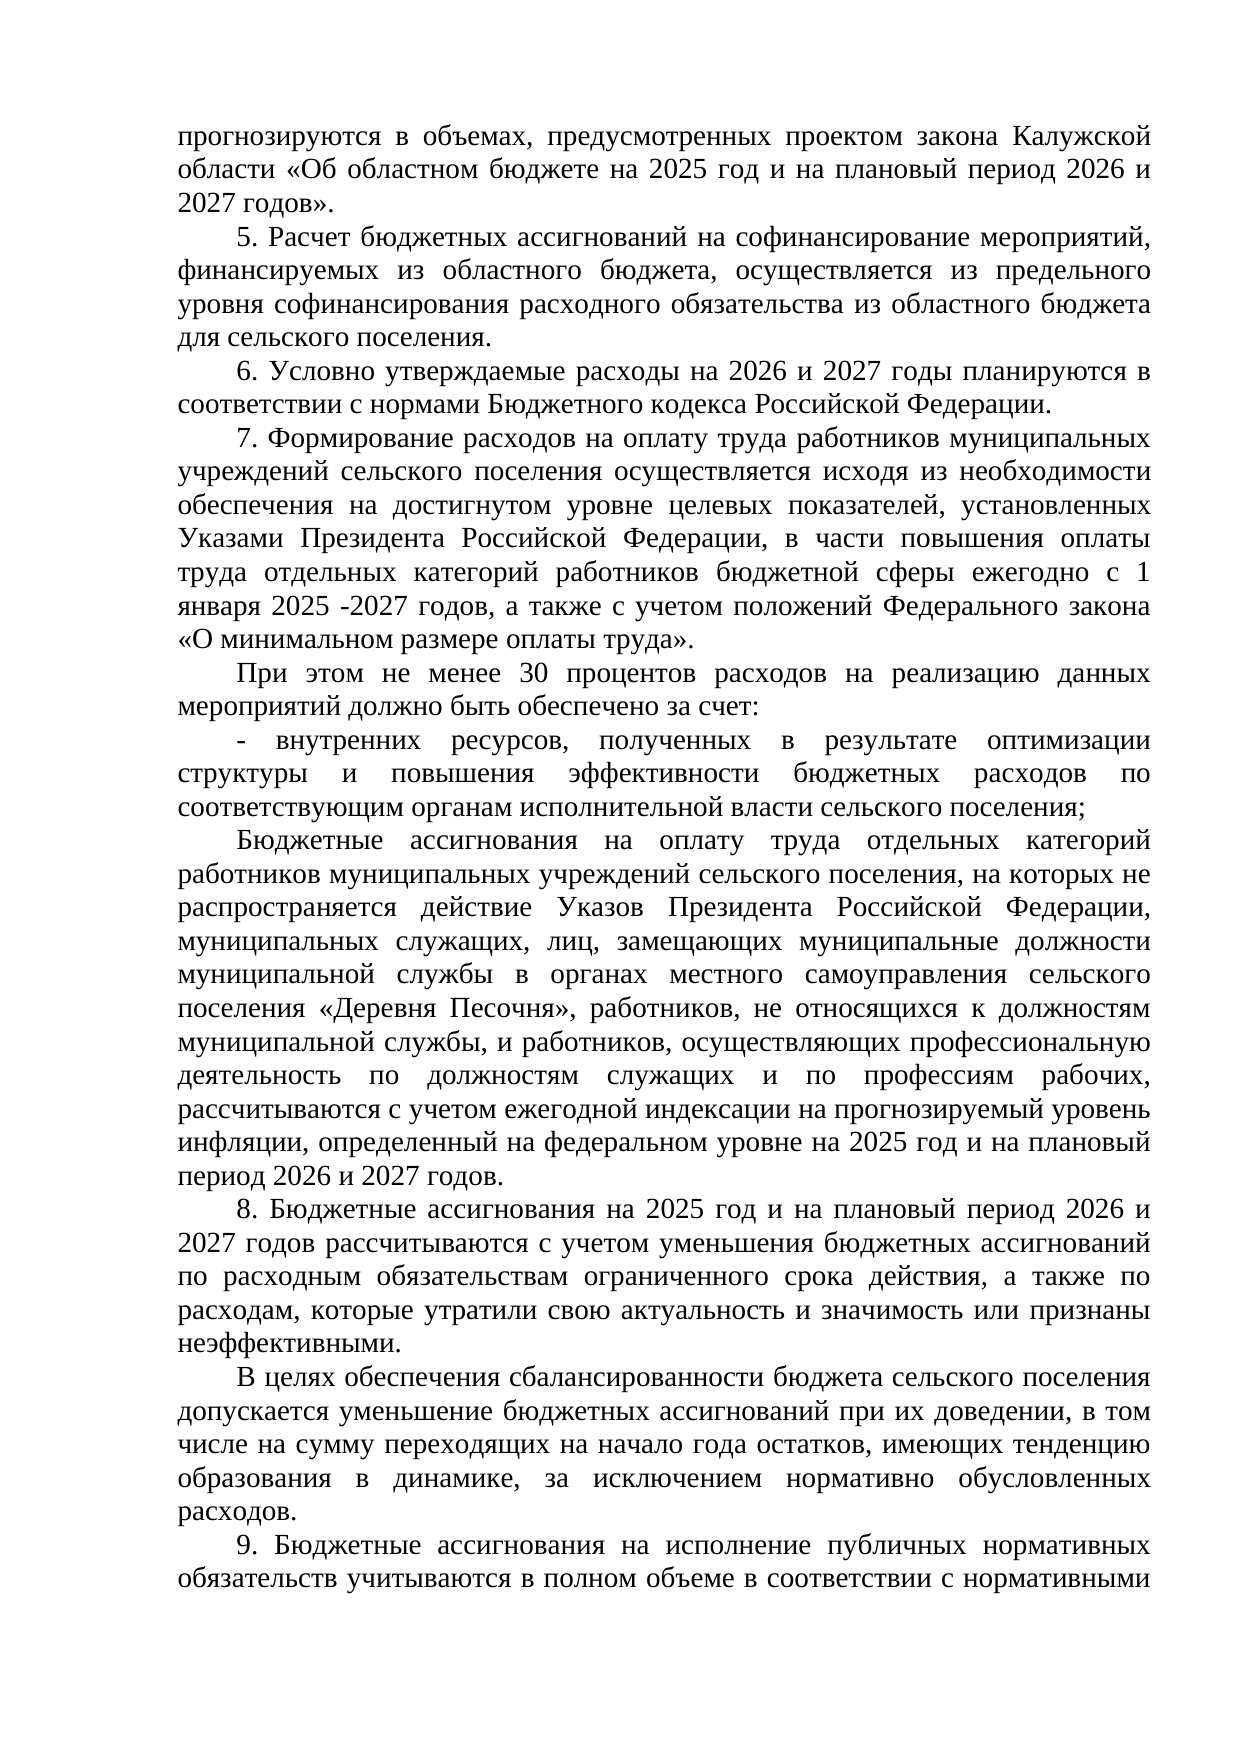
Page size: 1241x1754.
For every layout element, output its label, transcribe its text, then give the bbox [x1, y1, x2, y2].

text - внутренних ресурсов, полученных в результате оптимизации структуры и повышения эффективности бюджетных расходов по соответствующим органам исполнительной власти сельского поселения; [177, 722, 1152, 822]
text 7. Формирование расходов на оплату труда работников муниципальных учреждений сельского поселения осуществляется исходя из необходимости обеспечения на достигнутом уровне целевых показателей, установленных Указами Президента Российской Федерации, в части повышения оплаты труда отдельных категорий работников бюджетной сферы ежегодно с 1 января 2025 -2027 годов, а также с учетом положений Федерального закона «О минимальном размере оплаты труда». [177, 420, 1152, 655]
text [177, 118, 1152, 219]
text 5. Расчет бюджетных ассигнований на софинансирование мероприятий, финансируемых из областного бюджета, осуществляется из предельного уровня софинансирования расходного обязательства из областного бюджета для сельского поселения. [177, 219, 1152, 353]
text 6. Условно утверждаемые расходы на 2026 и 2027 годы планируются в соответствии с нормами Бюджетного кодекса Российской Федерации. [177, 353, 1152, 420]
text В целях обеспечения сбалансированности бюджета сельского поселения допускается уменьшение бюджетных ассигнований при их доведении, в том числе на сумму переходящих на начало года остатков, имеющих тенденцию образования в динамике, за исключением нормативно обусловленных расходов. [177, 1359, 1152, 1527]
text При этом не менее 30 процентов расходов на реализацию данных мероприятий должно быть обеспечено за счет: [177, 655, 1152, 722]
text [177, 1527, 1152, 1594]
text 8. Бюджетные ассигнования на 2025 год и на плановый период 2026 и 2027 годов рассчитываются с учетом уменьшения бюджетных ассигнований по расходным обязательствам ограниченного срока действия, а также по расходам, которые утратили свою актуальность и значимость или признаны неэффективными. [177, 1191, 1152, 1359]
text Бюджетные ассигнования на оплату труда отдельных категорий работников муниципальных учреждений сельского поселения, на которых не распространяется действие Указов Президента Российской Федерации, муниципальных служащих, лиц, замещающих муниципальные должности муниципальной службы в органах местного самоуправления сельского поселения «Деревня Песочня», работников, не относящихся к должностям муниципальной службы, и работников, осуществляющих профессиональную деятельность по должностям служащих и по профессиям рабочих, рассчитываются с учетом ежегодной индексации на прогнозируемый уровень инфляции, определенный на федеральном уровне на 2025 год и на плановый период 2026 и 2027 годов. [177, 822, 1152, 1191]
